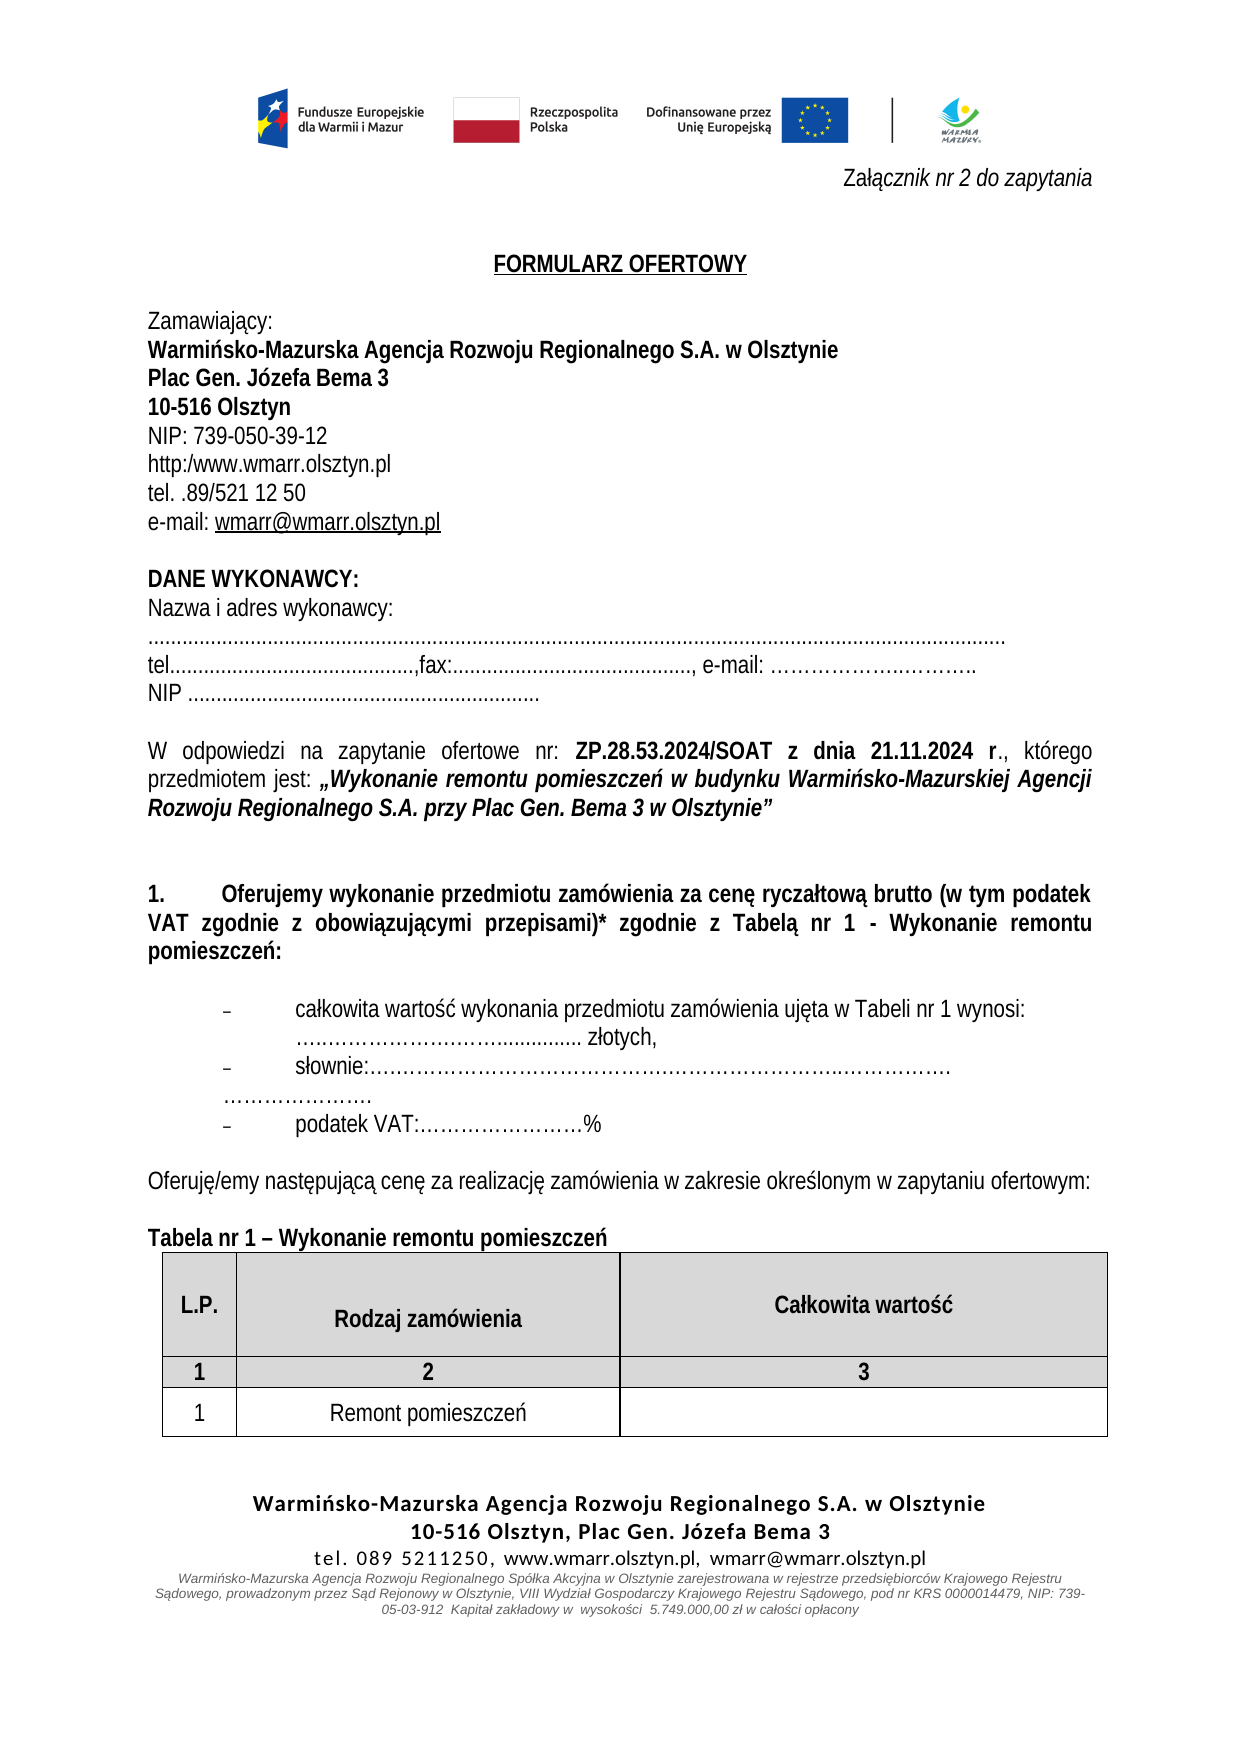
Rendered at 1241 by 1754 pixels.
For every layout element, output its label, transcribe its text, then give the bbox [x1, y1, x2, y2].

text http:/www.wmarr.olsztyn.pl [148, 449, 1093, 478]
list Oferujemy wykonanie przedmiotu zamówienia za cenę ryczałtową brutto (w tym podatek VAT zgodnie z obowiązującymi przepisami)* zgodnie z Tabelą nr 1 - Wykonanie remontu pomieszczeń: [148, 879, 1093, 965]
table_cell 1 [163, 1357, 236, 1387]
picture [244, 73, 996, 163]
text W odpowiedzi na zapytanie ofertowe nr: ZP.28.53.2024/SOAT z dnia 21.11.2024 r., którego przedmiotem jest: „Wykonanie remontu pomieszczeń w budynku Warmińsko-Mazurskiej Agencji Rozwoju Regionalnego S.A. przy Plac Gen. Bema 3 w Olsztynie” [148, 736, 1093, 822]
list podatek VAT:……………………% [223, 1108, 1093, 1137]
text NIP: 739-050-39-12 [148, 421, 1093, 449]
table_cell [621, 1388, 1107, 1436]
table_cell Remont pomieszczeń [237, 1388, 619, 1436]
text 10-516 Olsztyn [148, 392, 1093, 421]
text Oferuję/emy następującą cenę za realizację zamówienia w zakresie określonym w zapytaniu ofertowym: [148, 1166, 1093, 1195]
text FORMULARZ OFERTOWY [148, 249, 1093, 277]
table_cell 3 [621, 1357, 1107, 1387]
table_header L.P. [163, 1253, 236, 1356]
table_header Całkowita wartość [621, 1253, 1107, 1356]
text Warmińsko-Mazurska Agencja Rozwoju Regionalnego S.A. w Olsztynie [148, 335, 1093, 363]
text Plac Gen. Józefa Bema 3 [148, 363, 1093, 392]
list słownie:….………………………………….……………………..…………….…………………. [223, 1051, 1093, 1108]
text …..……………….……............... złotych, [221, 1022, 1093, 1051]
table_cell 2 [237, 1357, 619, 1387]
text ....................................................................................................................................................... [148, 621, 1093, 650]
text Załącznik nr 2 do zapytania [811, 163, 1093, 191]
text DANE WYKONAWCY: [148, 564, 1093, 592]
text Tabela nr 1 – Wykonanie remontu pomieszczeń [148, 1223, 1093, 1252]
table_header Rodzaj zamówienia [237, 1253, 619, 1356]
list całkowita wartość wykonania przedmiotu zamówienia ujęta w Tabeli nr 1 wynosi: [223, 993, 1093, 1022]
text e-mail: wmarr@wmarr.olsztyn.pl [148, 507, 1093, 535]
table_cell 1 [163, 1388, 236, 1436]
text tel...........................................,fax:.........................................., e-mail: ………………..……….. [148, 650, 1093, 678]
text NIP .............................................................. [148, 678, 1093, 707]
text tel. .89/521 12 50 [148, 478, 1093, 507]
text Nazwa i adres wykonawcy: [148, 592, 1093, 621]
text Zamawiający: [148, 306, 1093, 335]
